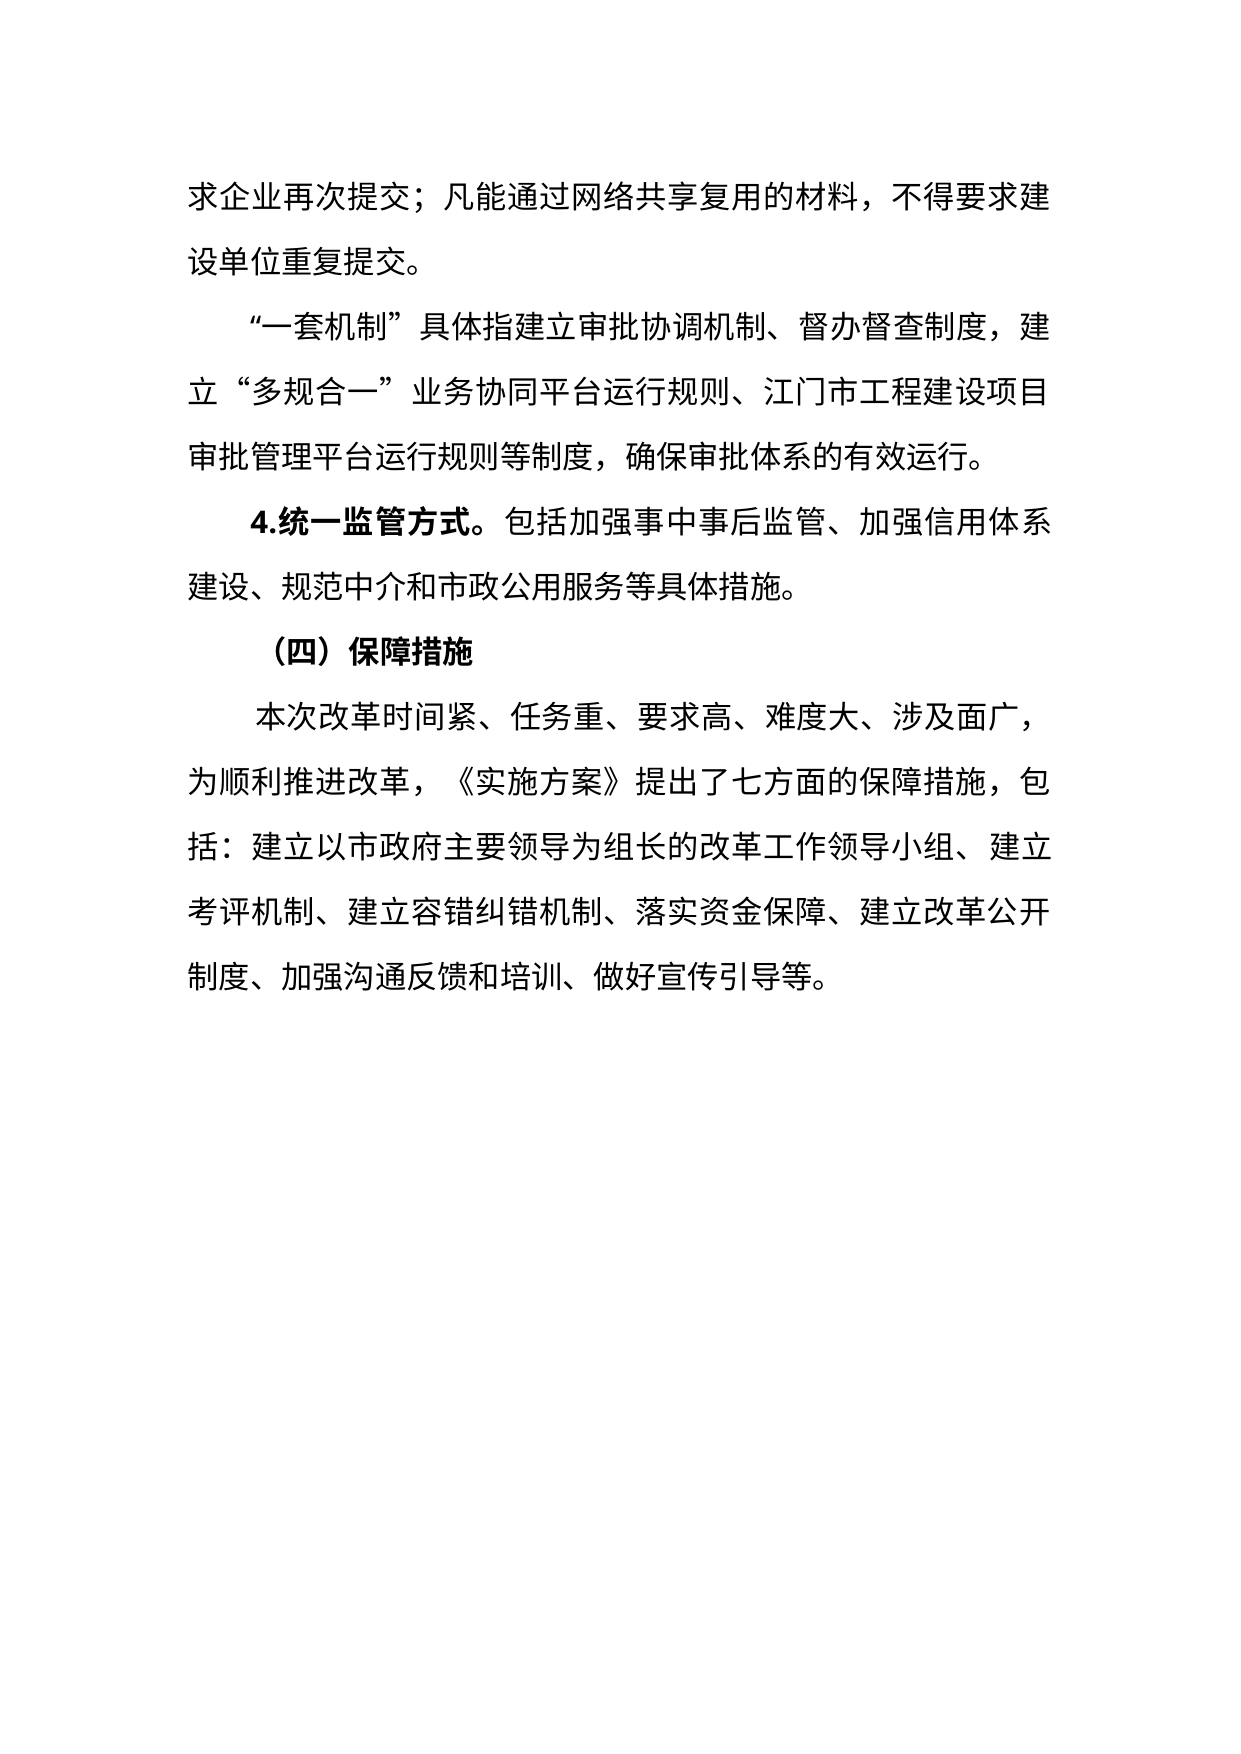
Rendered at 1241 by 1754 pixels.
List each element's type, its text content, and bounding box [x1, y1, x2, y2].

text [187, 162, 1053, 292]
text 4.统一监管方式。包括加强事中事后监管、加强信用体系建设、规范中介和市政公用服务等具体措施。 [187, 487, 1053, 617]
text （四）保障措施 [187, 617, 1053, 682]
text “一套机制”具体指建立审批协调机制、督办督查制度，建立“多规合一”业务协同平台运行规则、江门市工程建设项目审批管理平台运行规则等制度，确保审批体系的有效运行。 [187, 292, 1053, 487]
text 本次改革时间紧、任务重、要求高、难度大、涉及面广，为顺利推进改革，《实施方案》提出了七方面的保障措施，包括：建立以市政府主要领导为组长的改革工作领导小组、建立考评机制、建立容错纠错机制、落实资金保障、建立改革公开制度、加强沟通反馈和培训、做好宣传引导等。 [187, 682, 1053, 1007]
